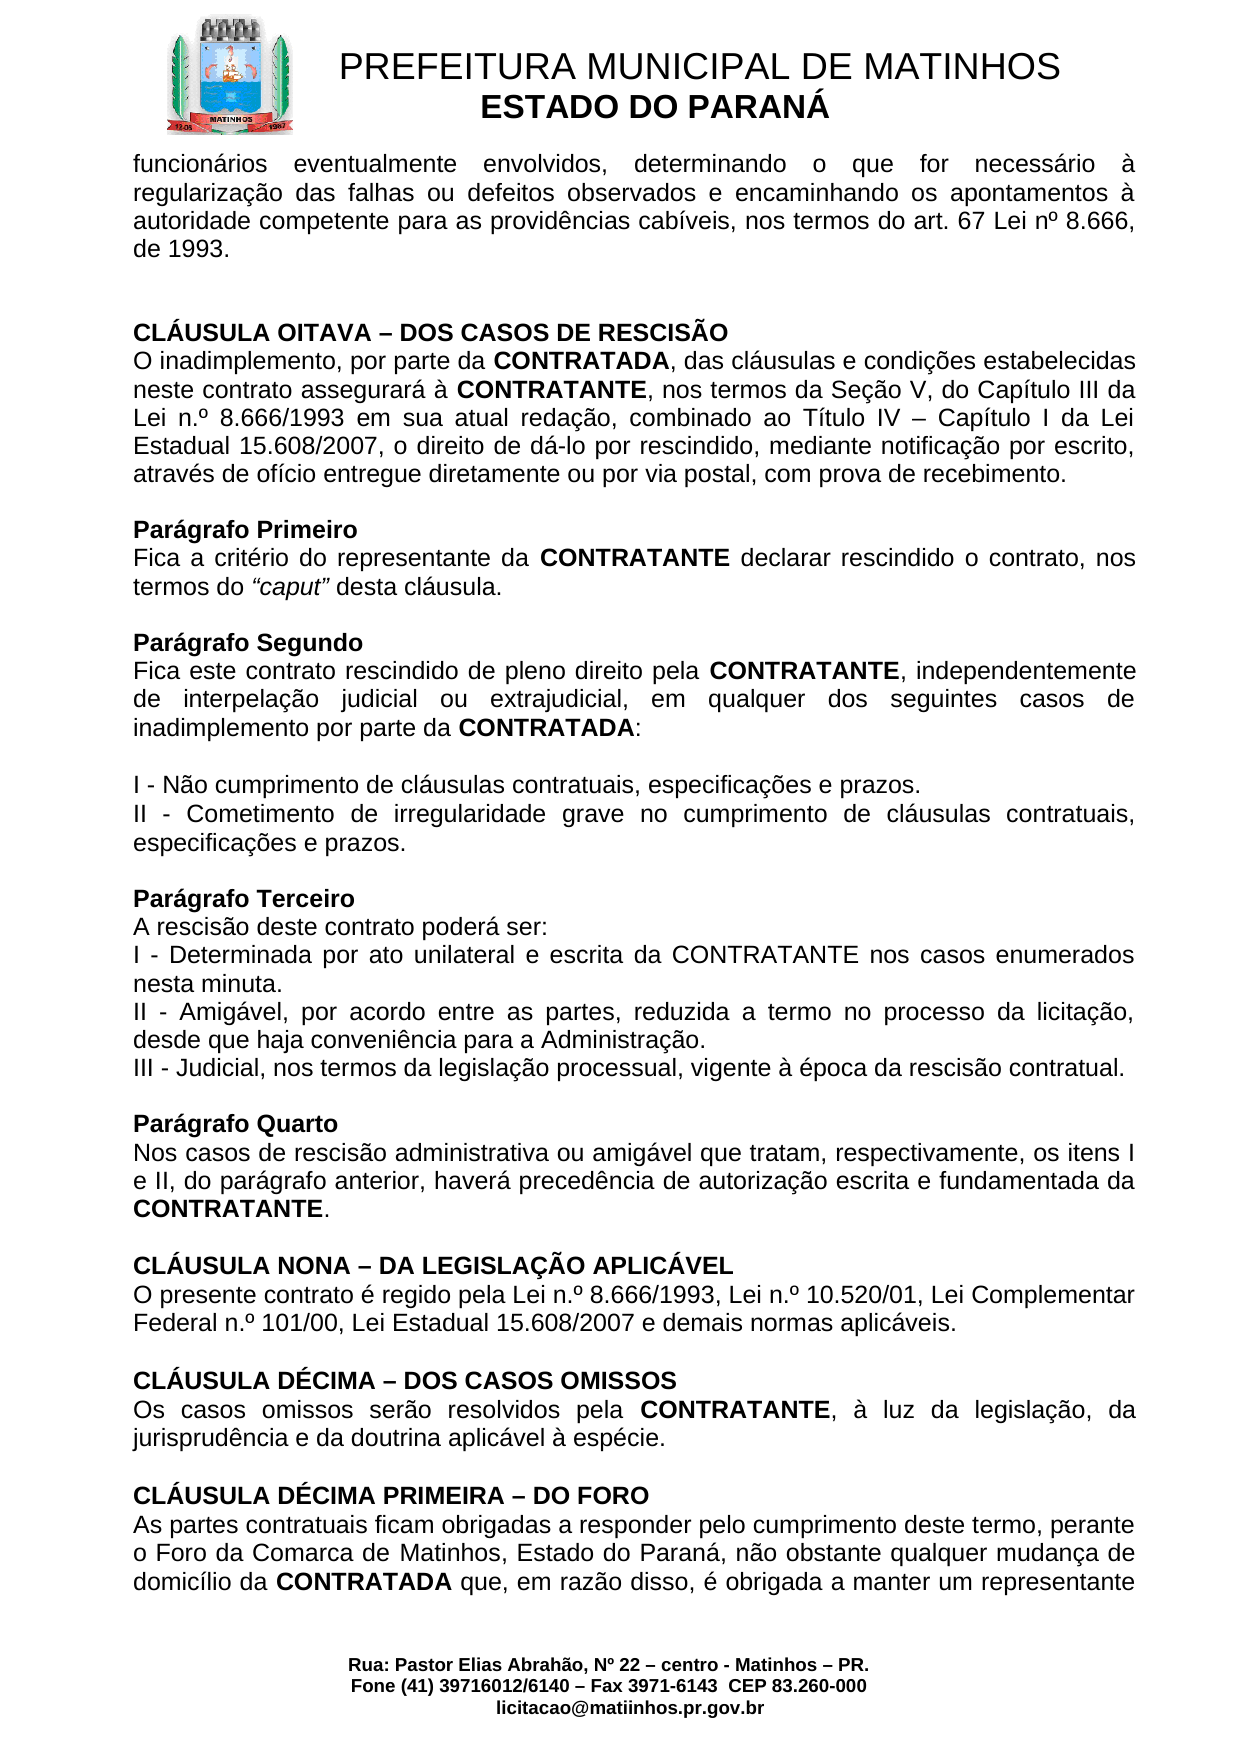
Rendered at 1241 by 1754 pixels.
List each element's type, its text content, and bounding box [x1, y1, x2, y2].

text Fica a critério do representante da CONTRATANTE declarar rescindido o contrato, nos termos do “caput” desta cláusula. [133, 544, 1137, 601]
text II - Amigável, por acordo entre as partes, reduzida a termo no processo da licitação, desde que haja conveniência para a Administração. [133, 998, 1137, 1054]
text Parágrafo Quarto [133, 1110, 1137, 1138]
text Fica este contrato rescindido de pleno direito pela CONTRATANTE, independentemente de interpelação judicial ou extrajudicial, em qualquer dos seguintes casos de inadimplemento por parte da CONTRATADA: [133, 657, 1137, 741]
text Parágrafo Terceiro [133, 885, 1137, 913]
text CLÁUSULA DÉCIMA – DOS CASOS OMISSOS [133, 1366, 1137, 1395]
text O presente contrato é regido pela Lei n.º 8.666/1993, Lei n.º 10.520/01, Lei Complementar Federal n.º 101/00, Lei Estadual 15.608/2007 e demais normas aplicáveis. [133, 1280, 1137, 1337]
text Parágrafo Primeiro [133, 516, 1137, 544]
text A rescisão deste contrato poderá ser: [133, 913, 1137, 941]
text O inadimplemento, por parte da CONTRATADA, das cláusulas e condições estabelecidas neste contrato assegurará à CONTRATANTE, nos termos da Seção V, do Capítulo III da Lei n.º 8.666/1993 em sua atual redação, combinado ao Título IV – Capítulo I da Lei Estadual 15.608/2007, o direito de dá-lo por rescindido, mediante notificação por escrito, através de ofício entregue diretamente ou por via postal, com prova de recebimento. [133, 347, 1137, 488]
text III - Judicial, nos termos da legislação processual, vigente à época da rescisão contratual. [133, 1054, 1137, 1082]
text CLÁUSULA NONA – DA LEGISLAÇÃO APLICÁVEL [133, 1251, 1137, 1280]
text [133, 1510, 1137, 1596]
picture [167, 14, 293, 135]
text Parágrafo Segundo [133, 629, 1137, 657]
text I - Não cumprimento de cláusulas contratuais, especificações e prazos. [133, 770, 1137, 799]
text Os casos omissos serão resolvidos pela CONTRATANTE, à luz da legislação, da jurisprudência e da doutrina aplicável à espécie. [133, 1395, 1137, 1452]
text CLÁUSULA OITAVA – DOS CASOS DE RESCISÃO [133, 319, 1137, 347]
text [133, 150, 1137, 263]
text Nos casos de rescisão administrativa ou amigável que tratam, respectivamente, os itens I e II, do parágrafo anterior, haverá precedência de autorização escrita e fundamentada da CONTRATANTE. [133, 1138, 1137, 1223]
text CLÁUSULA DÉCIMA PRIMEIRA – DO FORO [133, 1481, 1137, 1510]
text II - Cometimento de irregularidade grave no cumprimento de cláusulas contratuais, especificações e prazos. [133, 799, 1137, 856]
text I - Determinada por ato unilateral e escrita da CONTRATANTE nos casos enumerados nesta minuta. [133, 941, 1137, 998]
